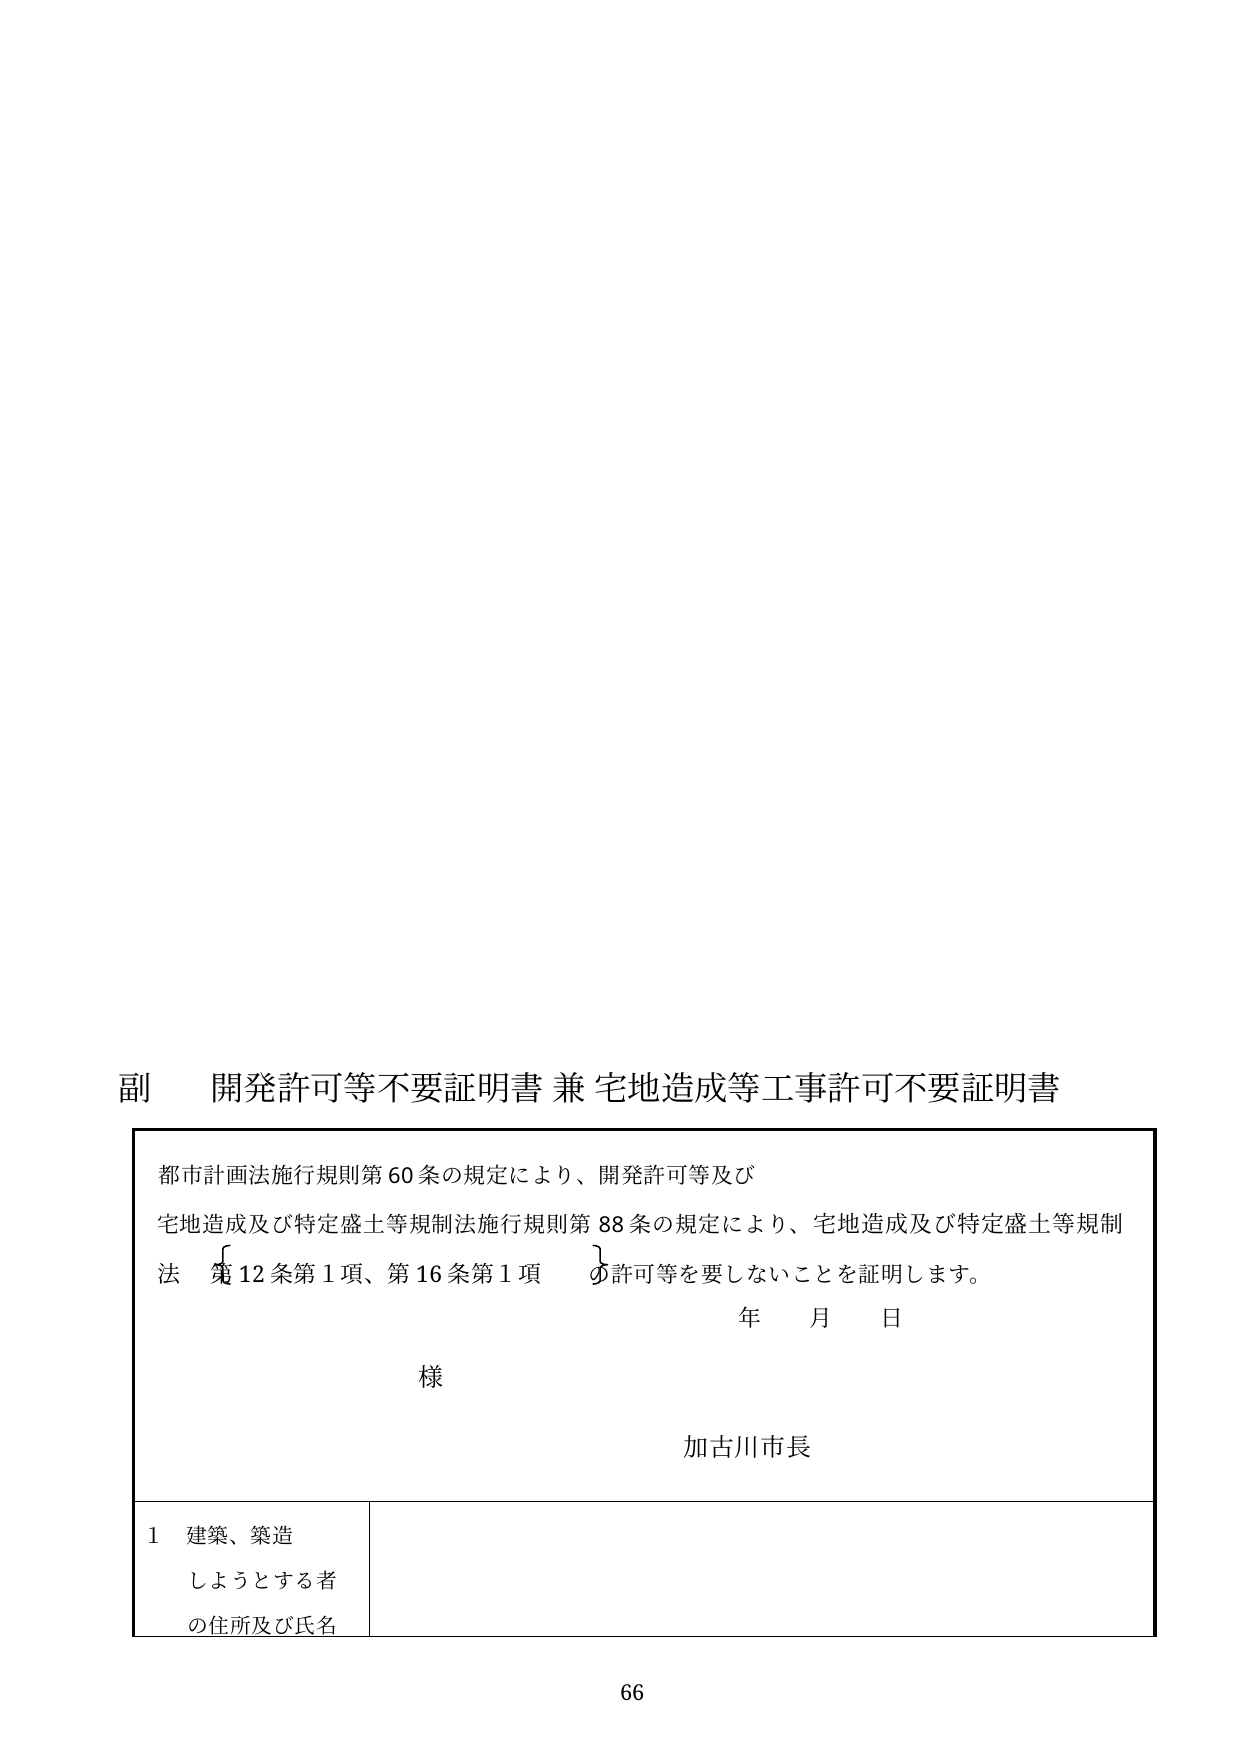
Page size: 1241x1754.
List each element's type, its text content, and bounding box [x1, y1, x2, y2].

table_header 都市計画法施行規則第60条の規定により、開発許可等及び 宅地造成及び特定盛土等規制法施行規則第88条の規定により、宅地造成及び特定盛土等規制法 第12条第１項、第16条第１項 の許可等を要しないことを証明します。 年 月 日 様 加古川市長 [135, 1131, 1153, 1501]
table_cell １ 建築、築造 しようとする者の住所及び氏名 [135, 1502, 369, 1636]
table_cell [370, 1502, 1153, 1636]
text 副 開発許可等不要証明書 兼 宅地造成等工事許可不要証明書 [118, 1062, 1146, 1109]
